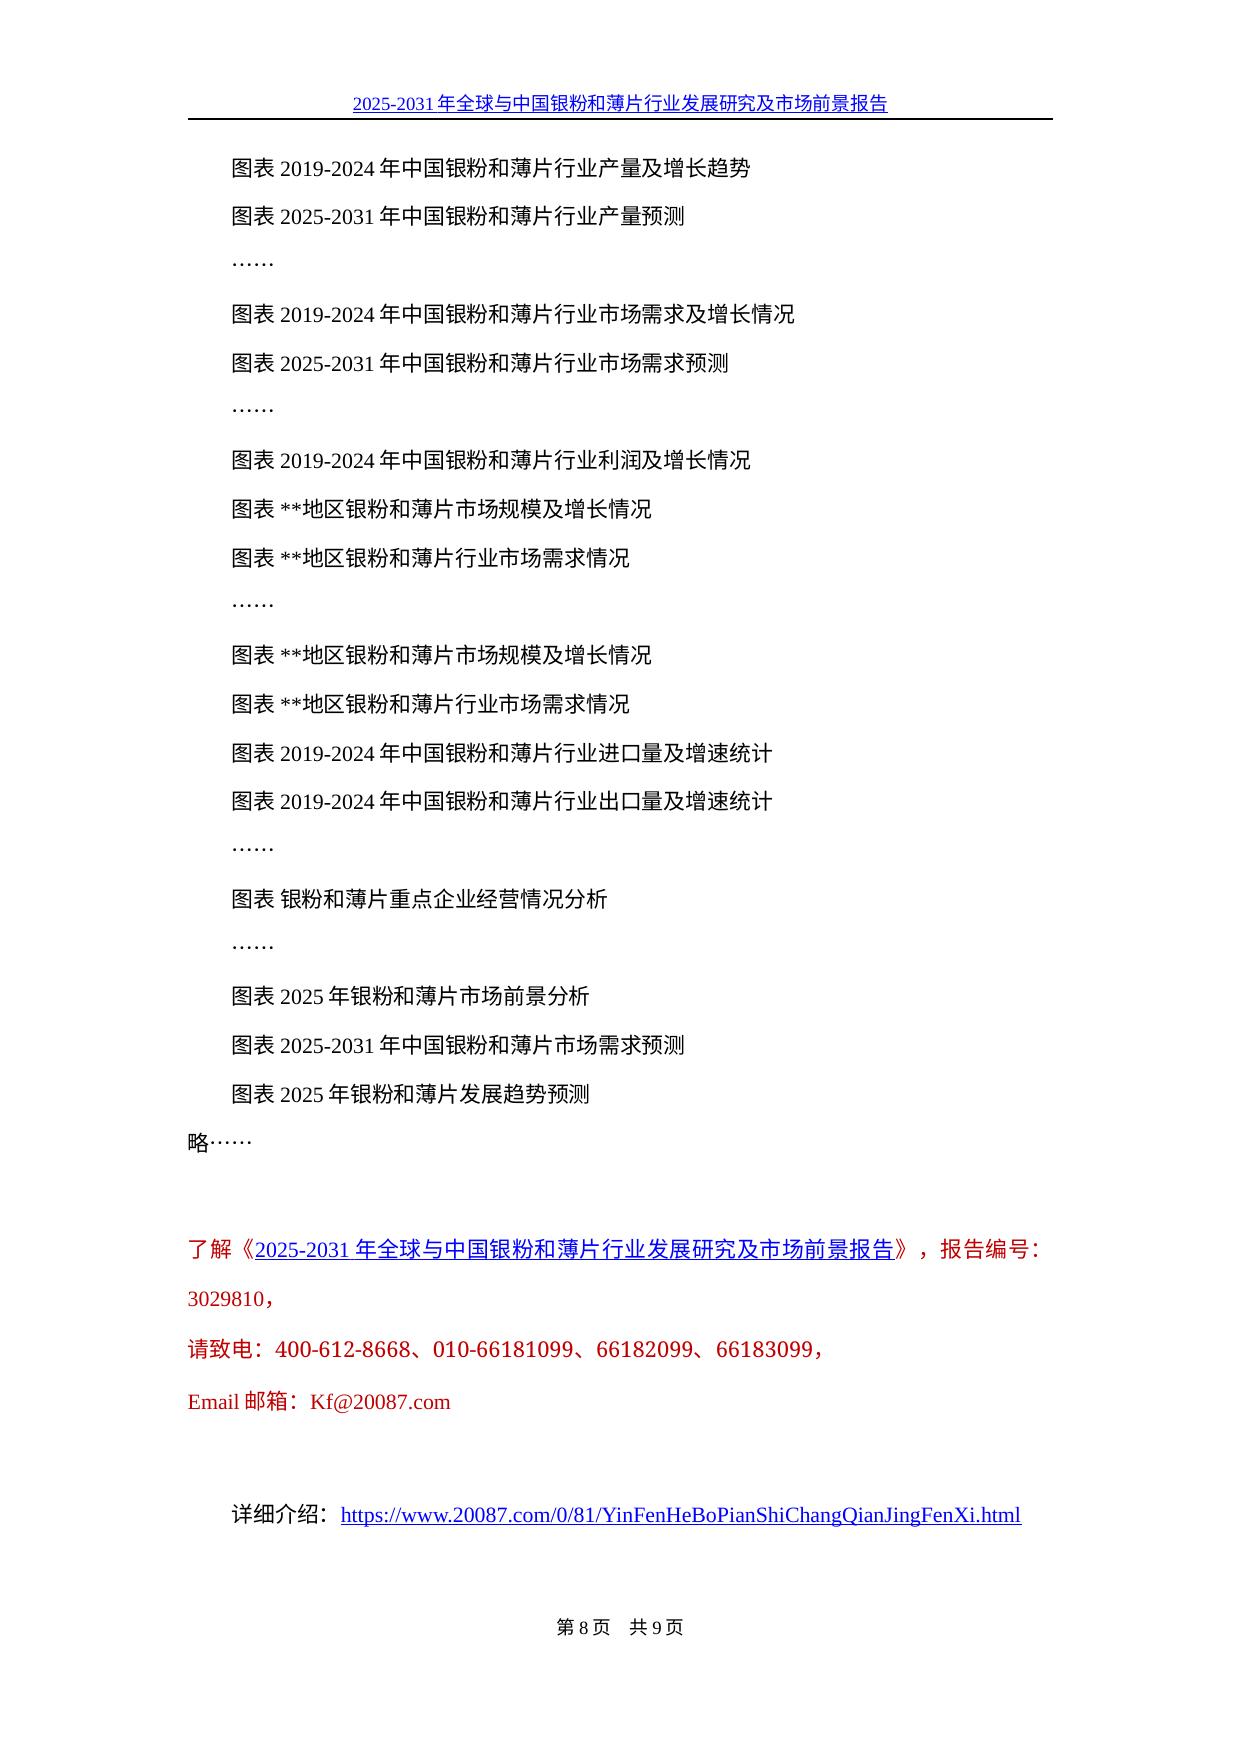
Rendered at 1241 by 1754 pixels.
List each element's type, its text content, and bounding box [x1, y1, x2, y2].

text Email邮箱：Kf@20087.com [187, 1383, 1053, 1416]
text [187, 150, 1053, 1158]
text 请致电：400-612-8668、010-66181099、66182099、66183099， [187, 1332, 1053, 1364]
text 了解《2025-2031年全球与中国银粉和薄片行业发展研究及市场前景报告》，报告编号：3029810， [187, 1232, 1053, 1313]
text 详细介绍：https://www.20087.com/0/81/YinFenHeBoPianShiChangQianJingFenXi.html [187, 1496, 1053, 1529]
